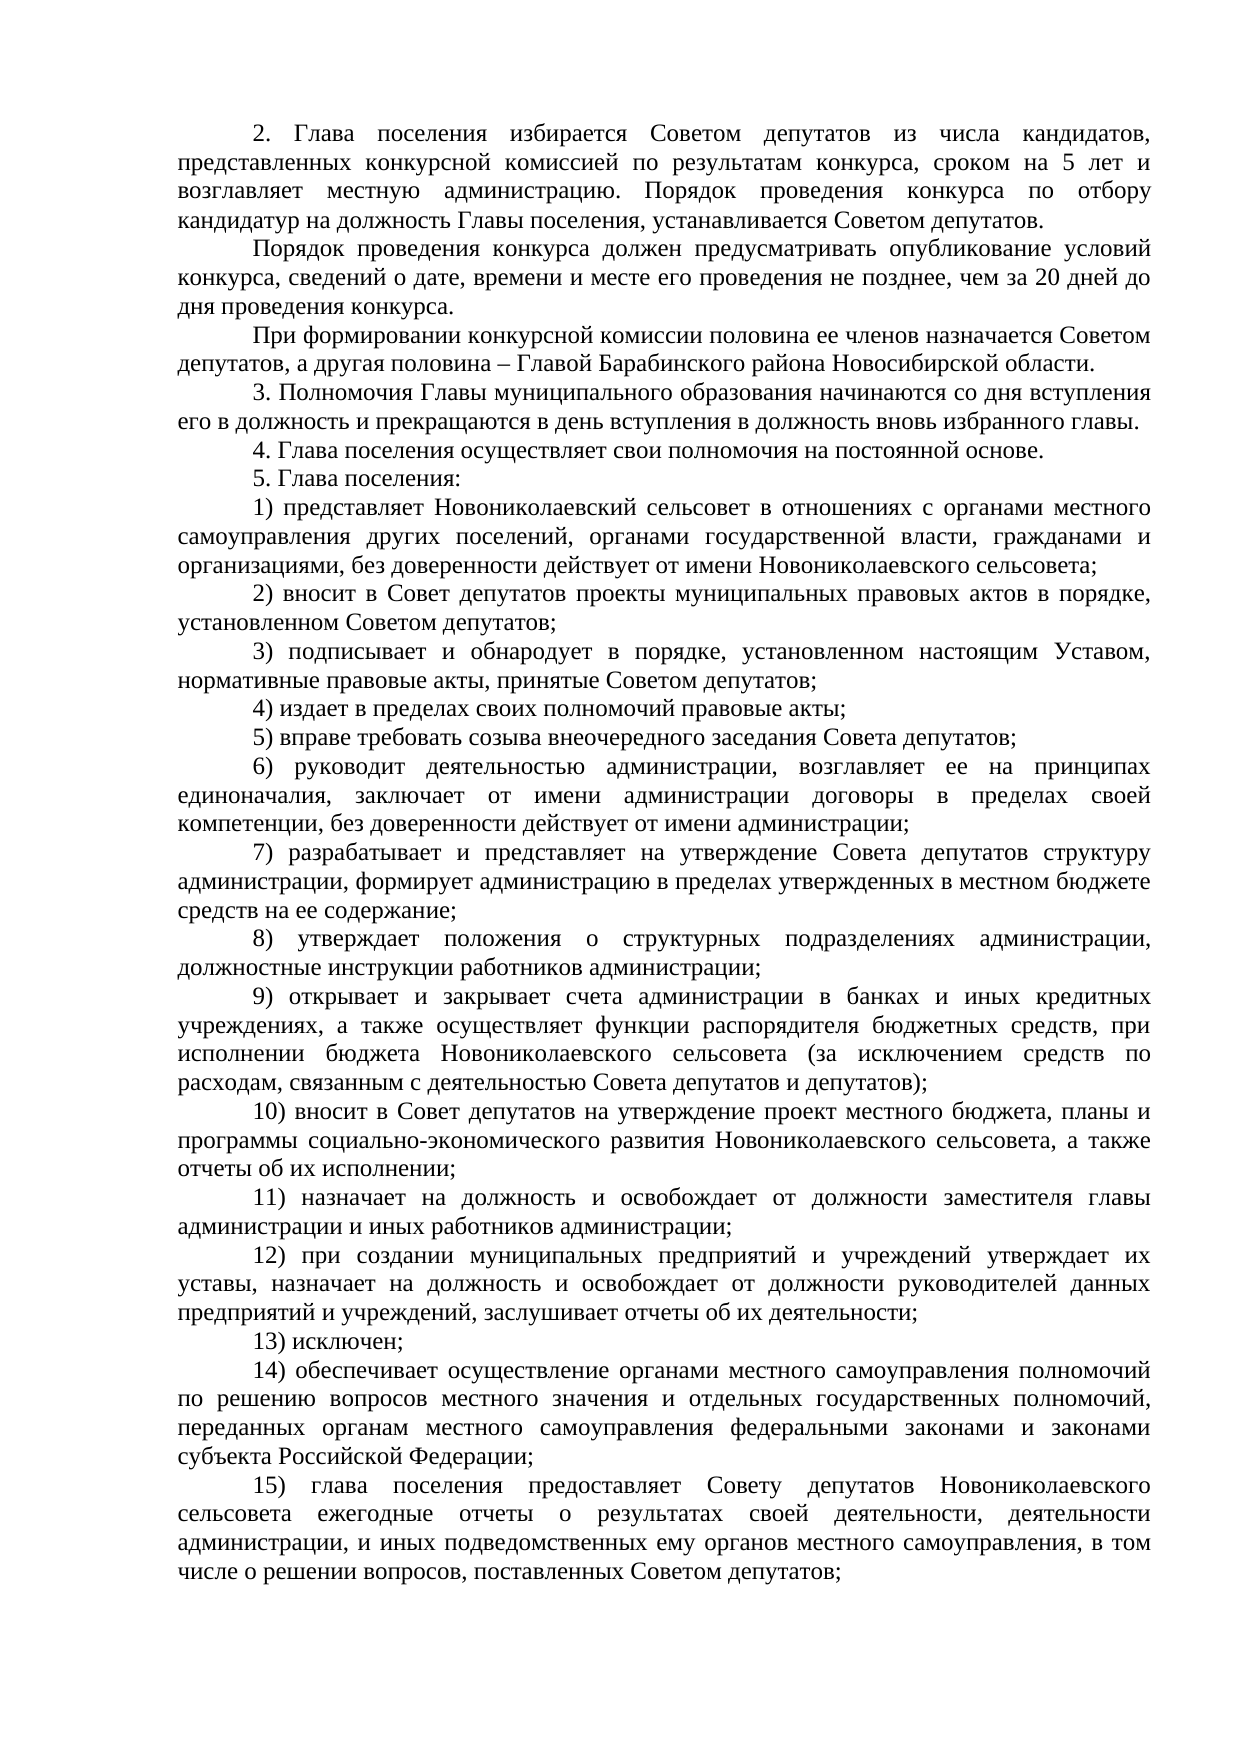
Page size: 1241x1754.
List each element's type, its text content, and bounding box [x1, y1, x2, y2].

text 2. Глава поселения избирается Советом депутатов из числа кандидатов, представленных конкурсной комиссией по результатам конкурса, сроком на 5 лет и возглавляет местную администрацию. Порядок проведения конкурса по отбору кандидатур на должность Главы поселения, устанавливается Советом депутатов. [177, 118, 1152, 233]
text 4) издает в пределах своих полномочий правовые акты; [177, 693, 1152, 722]
text 1) представляет Новониколаевский сельсовет в отношениях с органами местного самоуправления других поселений, органами государственной власти, гражданами и организациями, без доверенности действует от имени Новониколаевского сельсовета; [177, 492, 1152, 578]
text 5. Глава поселения: [177, 463, 1152, 492]
text 11) назначает на должность и освобождает от должности заместителя главы администрации и иных работников администрации; [177, 1182, 1152, 1240]
text 13) исключен; [177, 1326, 1152, 1355]
text 5) вправе требовать созыва внеочередного заседания Совета депутатов; [177, 722, 1152, 751]
text При формировании конкурсной комиссии половина ее членов назначается Советом депутатов, а другая половина – Главой Барабинского района Новосибирской области. [177, 320, 1152, 377]
text 10) вносит в Совет депутатов на утверждение проект местного бюджета, планы и программы социально-экономического развития Новониколаевского сельсовета, а также отчеты об их исполнении; [177, 1096, 1152, 1182]
text 8) утверждает положения о структурных подразделениях администрации, должностные инструкции работников администрации; [177, 923, 1152, 981]
text 2) вносит в Совет депутатов проекты муниципальных правовых актов в порядке, установленном Советом депутатов; [177, 578, 1152, 636]
text 4. Глава поселения осуществляет свои полномочия на постоянной основе. [177, 435, 1152, 463]
text 9) открывает и закрывает счета администрации в банках и иных кредитных учреждениях, а также осуществляет функции распорядителя бюджетных средств, при исполнении бюджета Новониколаевского сельсовета (за исключением средств по расходам, связанным с деятельностью Совета депутатов и депутатов); [177, 981, 1152, 1096]
text 3) подписывает и обнародует в порядке, установленном настоящим Уставом, нормативные правовые акты, принятые Советом депутатов; [177, 636, 1152, 693]
text Порядок проведения конкурса должен предусматривать опубликование условий конкурса, сведений о дате, времени и месте его проведения не позднее, чем за 20 дней до дня проведения конкурса. [177, 233, 1152, 320]
text 3. Полномочия Главы муниципального образования начинаются со дня вступления его в должность и прекращаются в день вступления в должность вновь избранного главы. [177, 377, 1152, 435]
text 14) обеспечивает осуществление органами местного самоуправления полномочий по решению вопросов местного значения и отдельных государственных полномочий, переданных органам местного самоуправления федеральными законами и законами субъекта Российской Федерации; [177, 1355, 1152, 1470]
text 15) глава поселения предоставляет Совету депутатов Новониколаевского сельсовета ежегодные отчеты о результатах своей деятельности, деятельности администрации, и иных подведомственных ему органов местного самоуправления, в том числе о решении вопросов, поставленных Советом депутатов; [177, 1470, 1152, 1585]
text 12) при создании муниципальных предприятий и учреждений утверждает их уставы, назначает на должность и освобождает от должности руководителей данных предприятий и учреждений, заслушивает отчеты об их деятельности; [177, 1240, 1152, 1326]
text 7) разрабатывает и представляет на утверждение Совета депутатов структуру администрации, формирует администрацию в пределах утвержденных в местном бюджете средств на ее содержание; [177, 837, 1152, 923]
text 6) руководит деятельностью администрации, возглавляет ее на принципах единоначалия, заключает от имени администрации договоры в пределах своей компетенции, без доверенности действует от имени администрации; [177, 751, 1152, 837]
